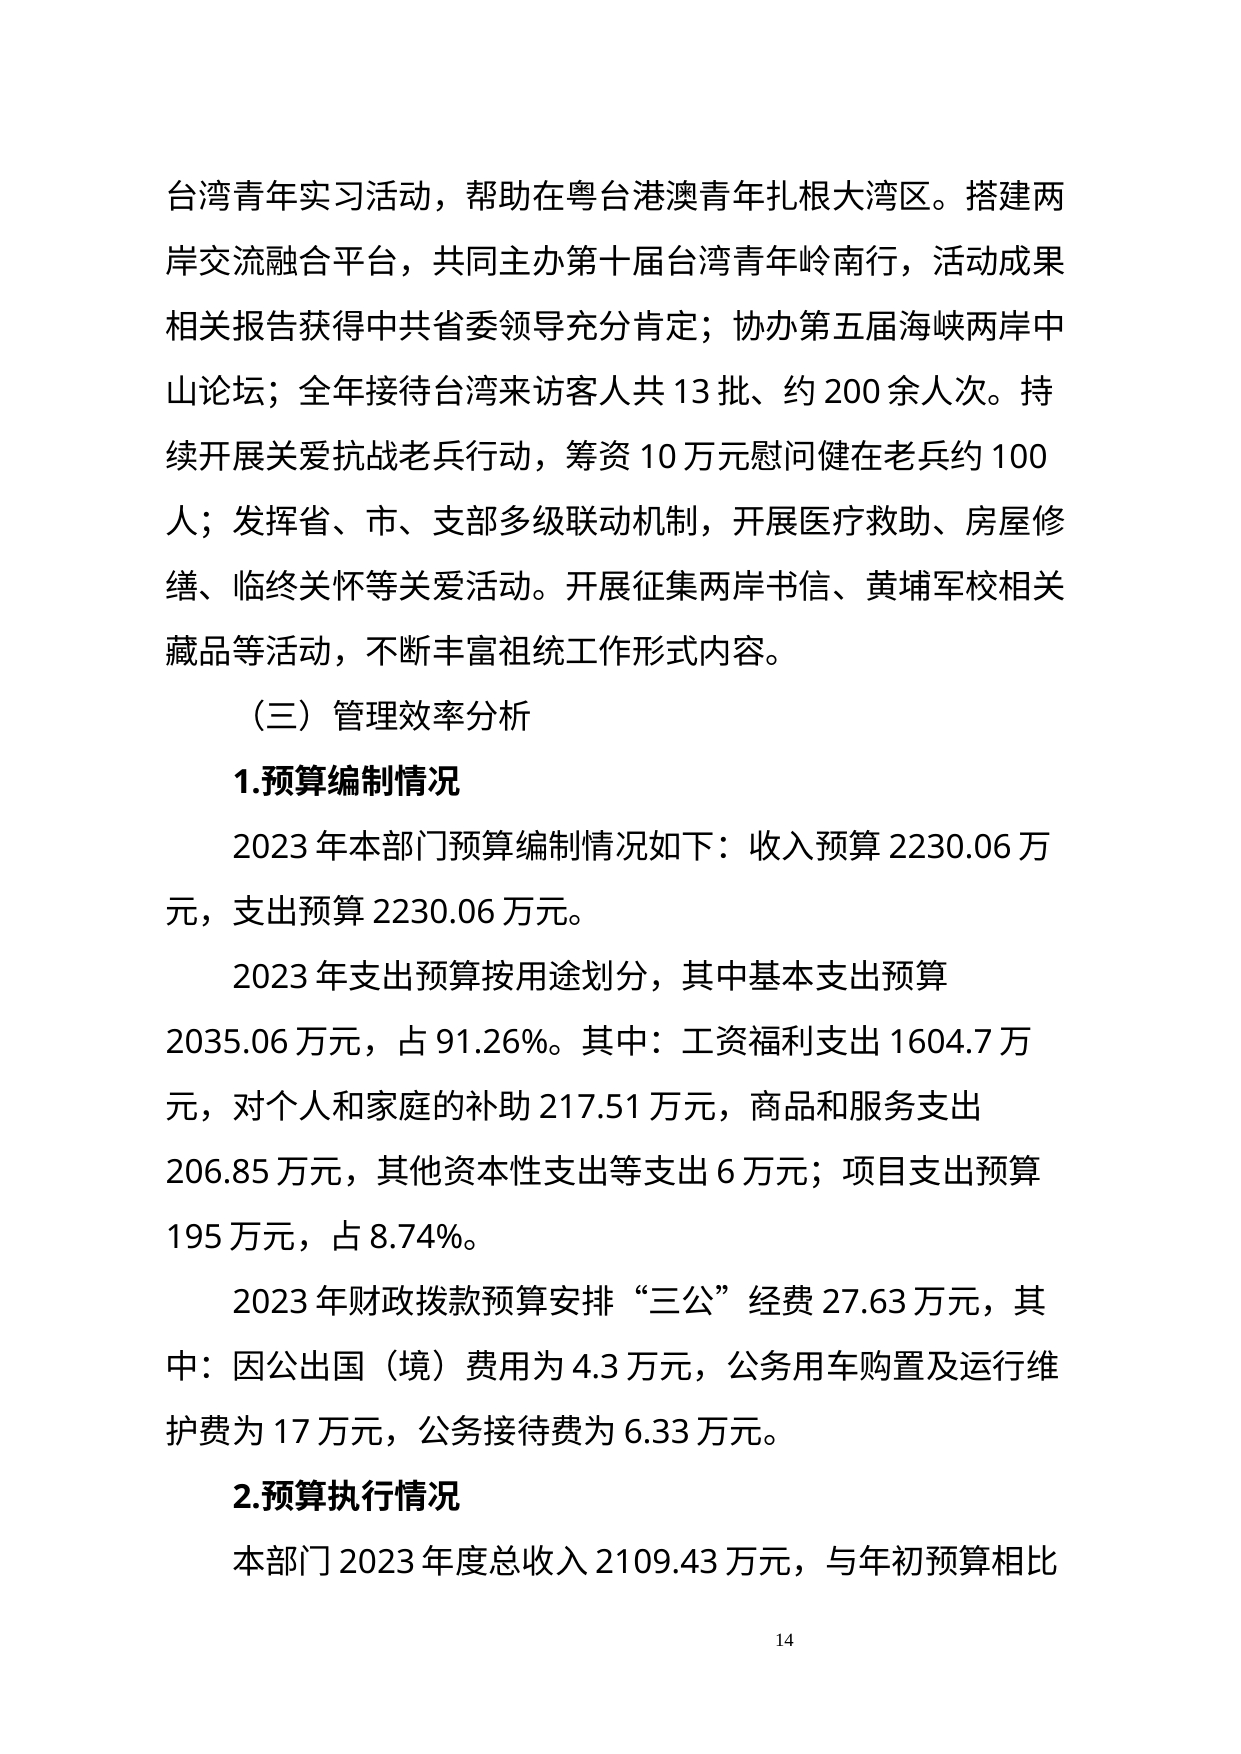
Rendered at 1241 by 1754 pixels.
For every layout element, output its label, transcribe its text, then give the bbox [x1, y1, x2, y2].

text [165, 1527, 1075, 1592]
text 2023年财政拨款预算安排“三公”经费27.63万元，其中：因公出国（境）费用为4.3万元，公务用车购置及运行维护费为17万元，公务接待费为6.33万元。 [165, 1267, 1075, 1462]
text （三）管理效率分析 [165, 682, 1075, 747]
text 2023年本部门预算编制情况如下：收入预算2230.06万元，支出预算2230.06万元。 [165, 812, 1075, 942]
text 2.预算执行情况 [165, 1462, 1075, 1527]
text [165, 162, 1075, 682]
text 1.预算编制情况 [165, 747, 1075, 812]
text 2023年支出预算按用途划分，其中基本支出预算2035.06万元，占91.26%。其中：工资福利支出1604.7万元，对个人和家庭的补助217.51万元，商品和服务支出206.85万元，其他资本性支出等支出6万元；项目支出预算195万元，占8.74%。 [165, 942, 1075, 1267]
